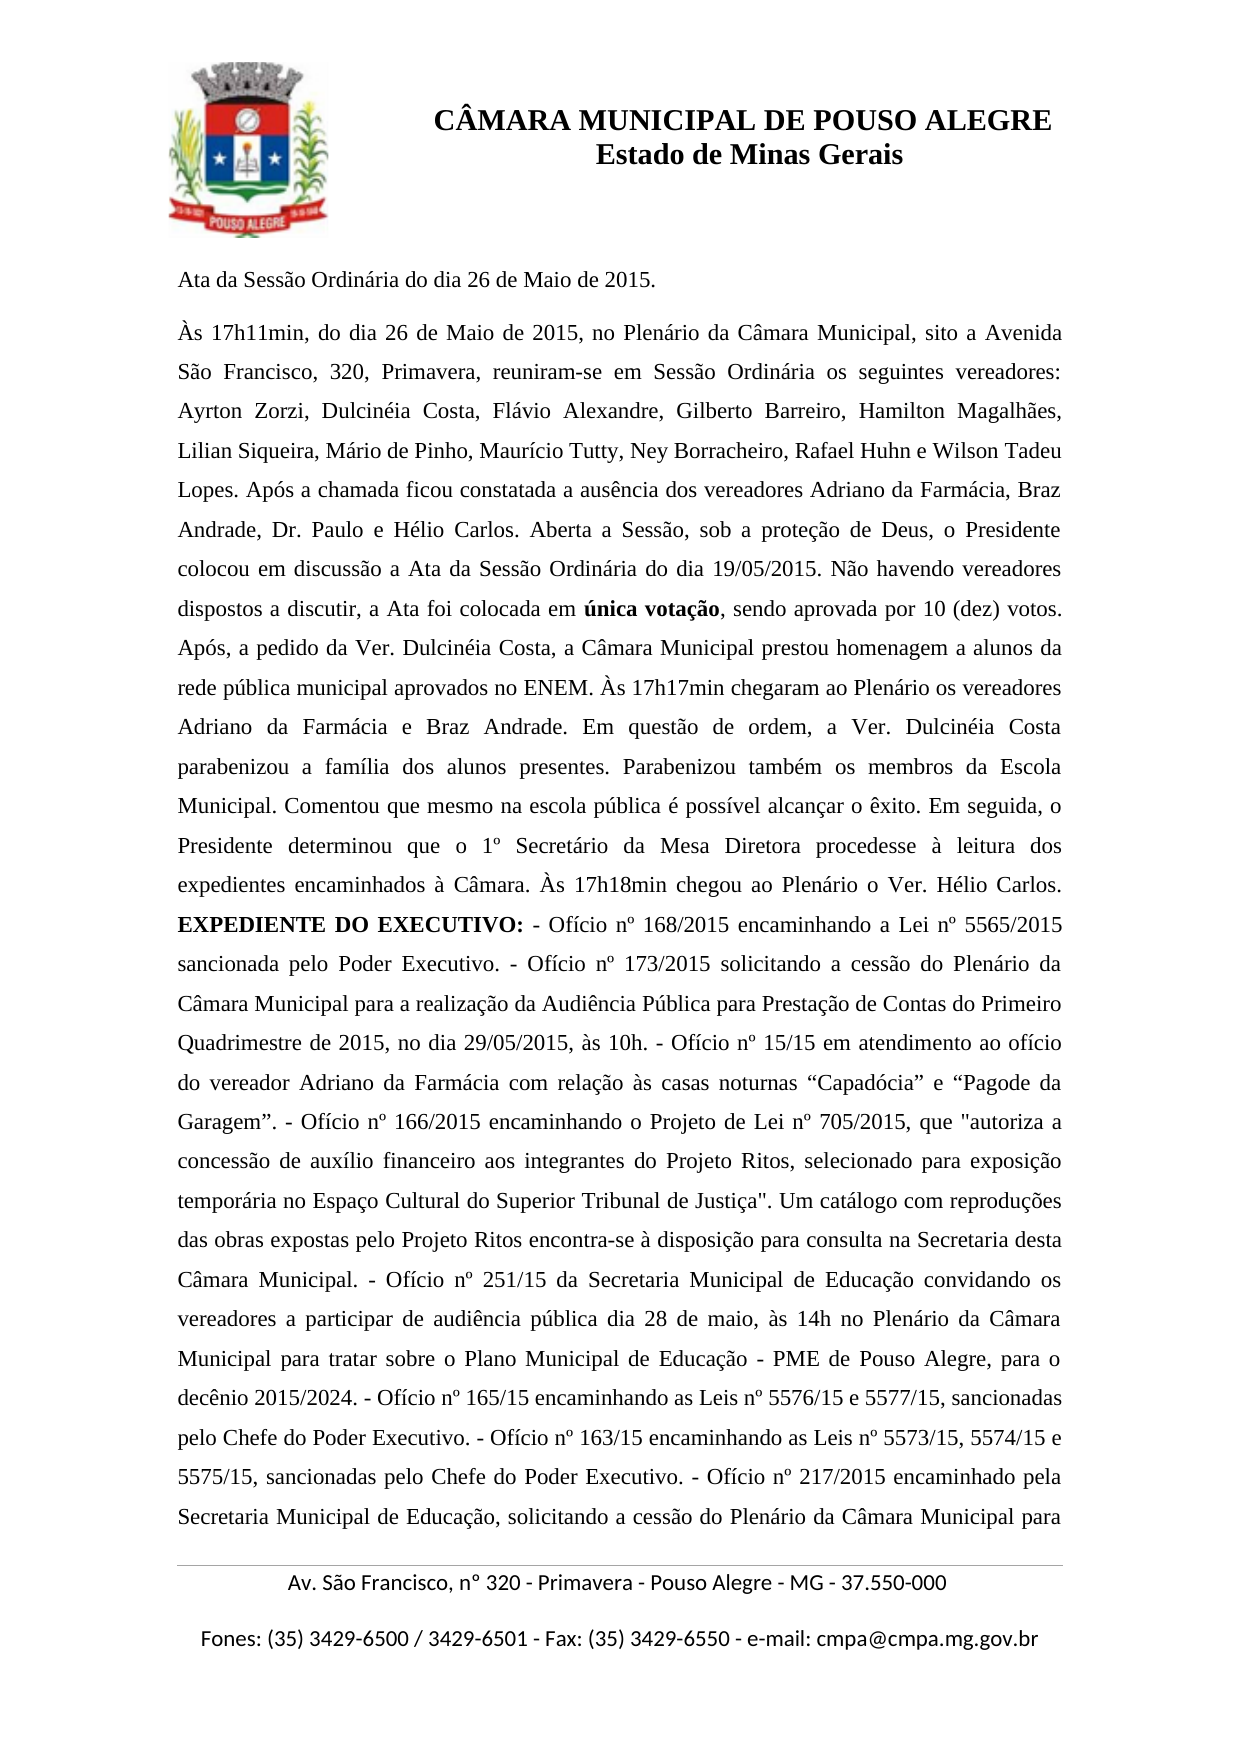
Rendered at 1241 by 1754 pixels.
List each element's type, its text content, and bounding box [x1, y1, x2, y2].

text Ata da Sessão Ordinária do dia 26 de Maio de 2015. [177, 266, 1063, 292]
picture [168, 62, 329, 238]
